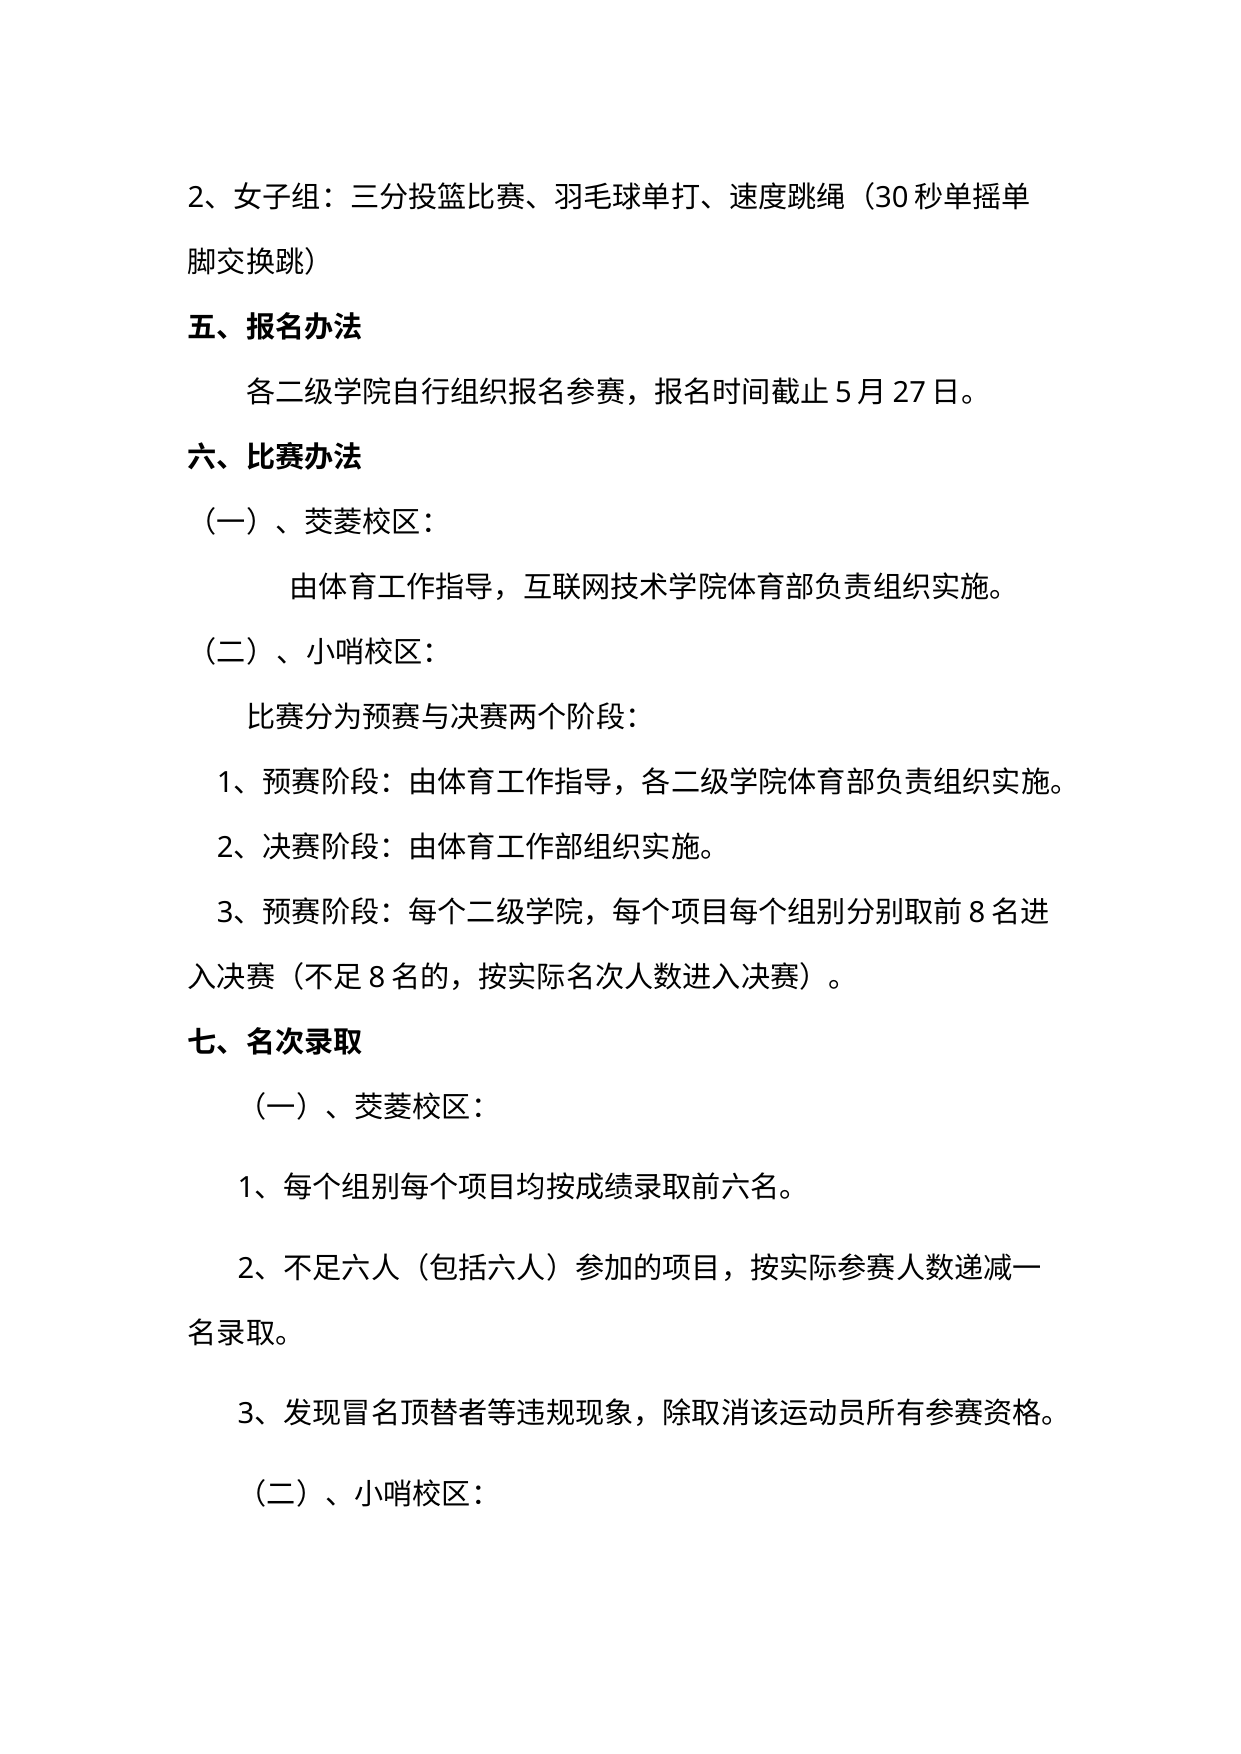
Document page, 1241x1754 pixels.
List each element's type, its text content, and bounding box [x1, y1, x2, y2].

text （二）、小哨校区： [187, 1459, 1053, 1524]
text 七、名次录取 [187, 1007, 1053, 1072]
text 3、预赛阶段：每个二级学院，每个项目每个组别分别取前8名进入决赛（不足8名的，按实际名次人数进入决赛）。 [187, 877, 1053, 1007]
text 比赛分为预赛与决赛两个阶段： [187, 682, 1053, 747]
text 2、不足六人（包括六人）参加的项目，按实际参赛人数递减一名录取。 [187, 1233, 1053, 1363]
text （一）、茭菱校区： [187, 487, 1053, 552]
text 由体育工作指导，互联网技术学院体育部负责组织实施。 [187, 552, 1053, 617]
text 各二级学院自行组织报名参赛，报名时间截止5月27日。 [187, 357, 1053, 422]
text 2、女子组：三分投篮比赛、羽毛球单打、速度跳绳（30秒单摇单脚交换跳） [187, 162, 1053, 292]
text 1、预赛阶段：由体育工作指导，各二级学院体育部负责组织实施。 [187, 747, 1053, 812]
text 1、每个组别每个项目均按成绩录取前六名。 [187, 1153, 1053, 1218]
text 五、报名办法 [187, 292, 1053, 357]
text （一）、茭菱校区： [187, 1072, 1053, 1137]
text 六、比赛办法 [187, 422, 1053, 487]
list 、小哨校区： [187, 617, 1053, 682]
text 3、发现冒名顶替者等违规现象，除取消该运动员所有参赛资格。 [187, 1379, 1053, 1444]
text 2、决赛阶段：由体育工作部组织实施。 [202, 812, 1053, 877]
